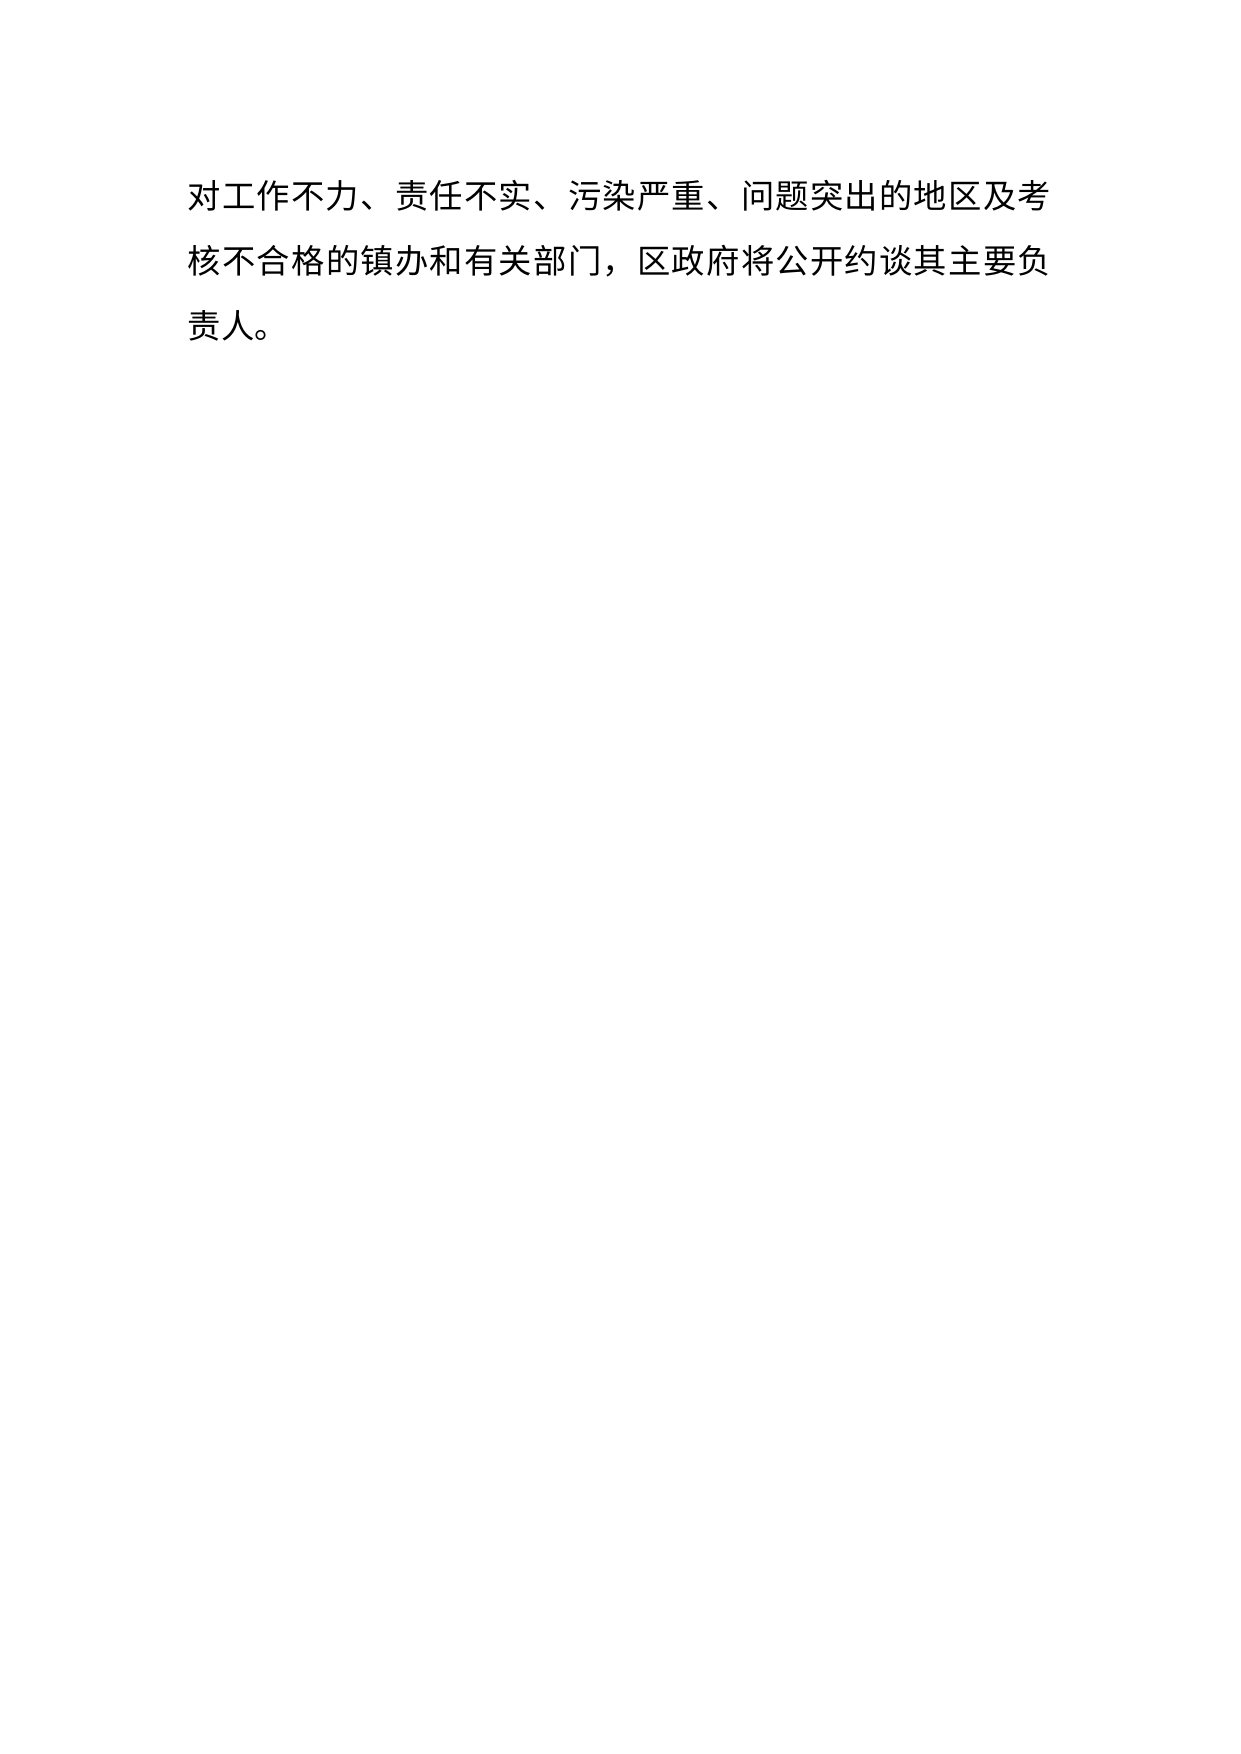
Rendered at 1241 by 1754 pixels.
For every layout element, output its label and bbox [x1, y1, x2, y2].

text [187, 162, 1053, 357]
